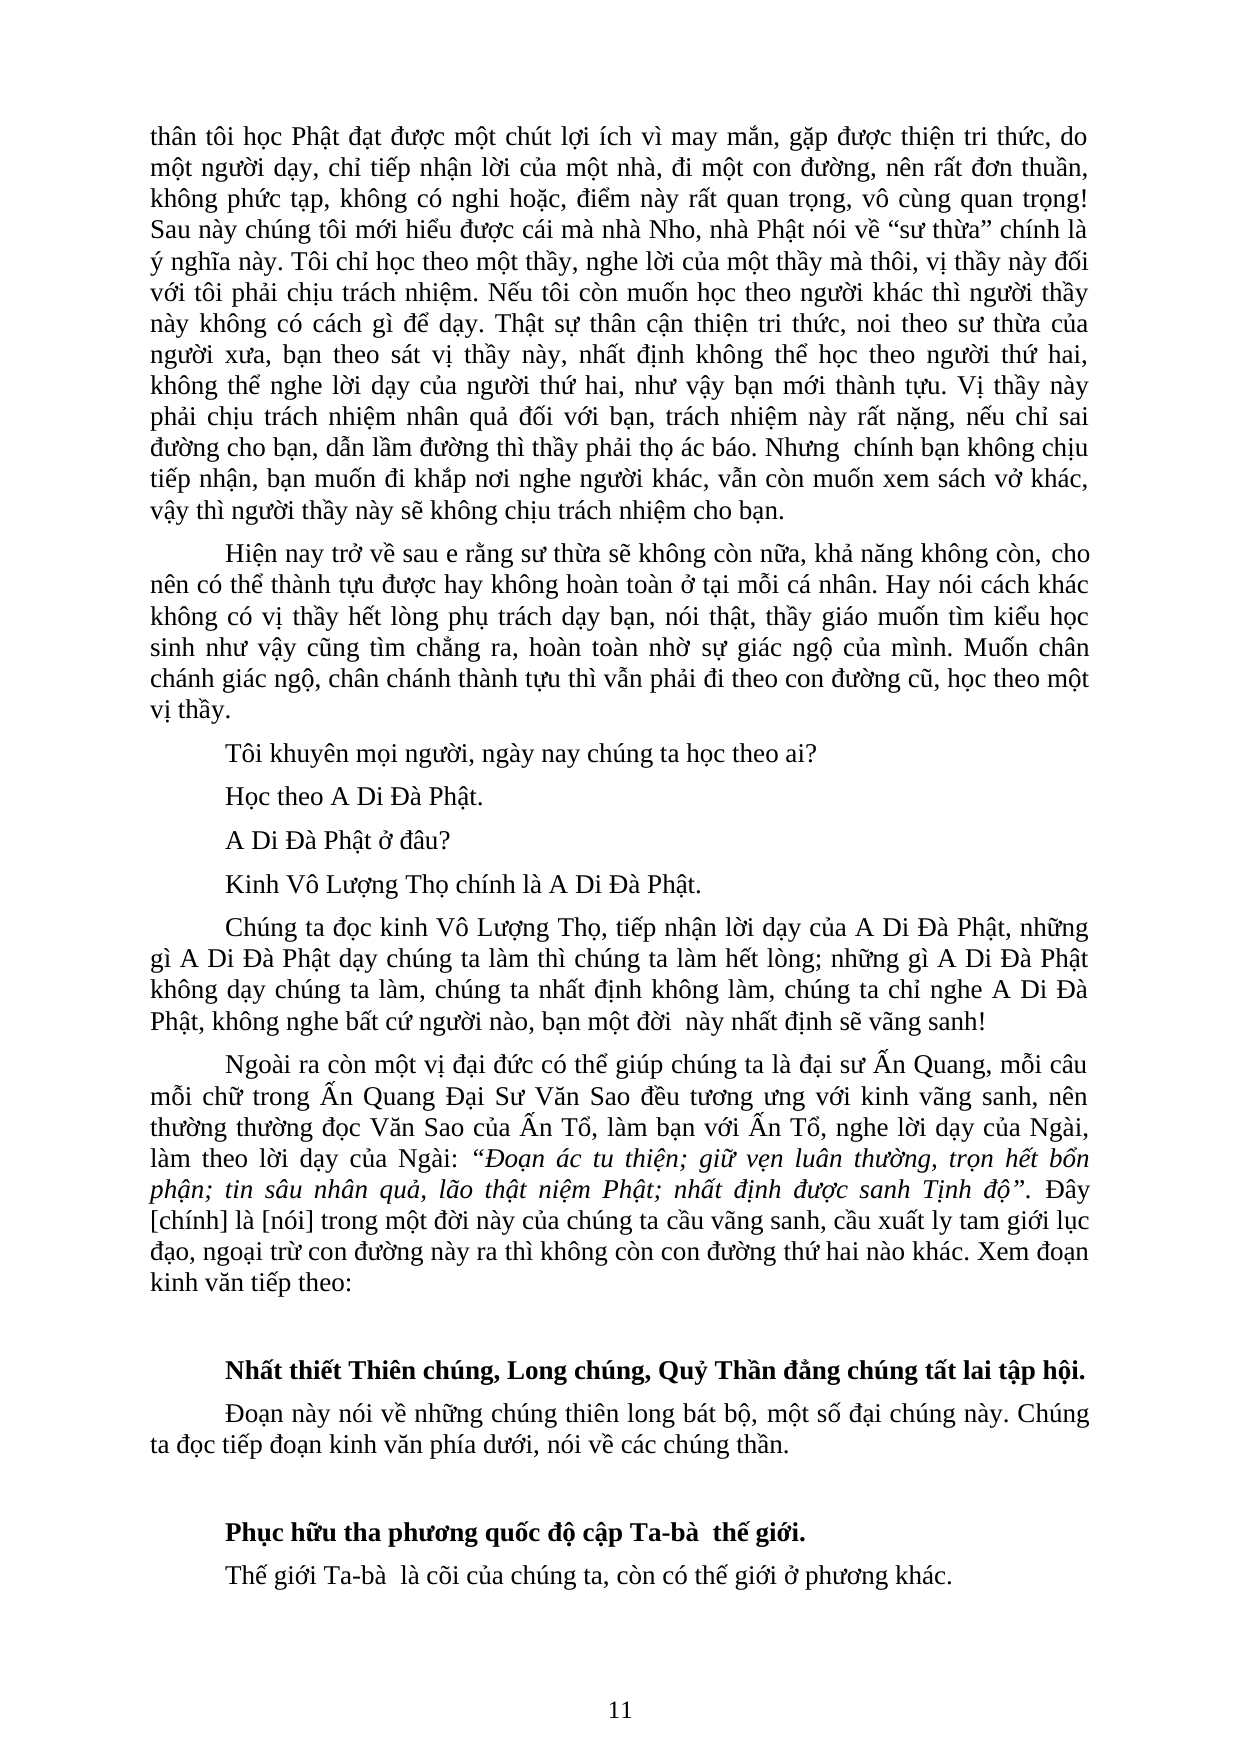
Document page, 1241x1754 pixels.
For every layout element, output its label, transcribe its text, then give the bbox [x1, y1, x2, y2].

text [150, 120, 1090, 525]
text Thế giới Ta-bà là cõi của chúng ta, còn có thế giới ở phương khác. [150, 1559, 1090, 1591]
text Tôi khuyên mọi người, ngày nay chúng ta học theo ai? [150, 737, 1090, 768]
text Hiện nay trở về sau e rằng sư thừa sẽ không còn nữa, khả năng không còn, cho nên có thể thành tựu được hay không hoàn toàn ở tại mỗi cá nhân. Hay nói cách khác không có vị thầy hết lòng phụ trách dạy bạn, nói thật, thầy giáo muốn tìm kiểu học sinh như vậy cũng tìm chẳng ra, hoàn toàn nhờ sự giác ngộ của mình. Muốn chân chánh giác ngộ, chân chánh thành tựu thì vẫn phải đi theo con đường cũ, học theo một vị thầy. [150, 537, 1090, 724]
text Ngoài ra còn một vị đại đức có thể giúp chúng ta là đại sư Ấn Quang, mỗi câu mỗi chữ trong Ấn Quang Đại Sư Văn Sao đều tương ưng với kinh vãng sanh, nên thường thường đọc Văn Sao của Ấn Tổ, làm bạn với Ấn Tổ, nghe lời dạy của Ngài, làm theo lời dạy của Ngài: “Đoạn ác tu thiện; giữ vẹn luân thường, trọn hết bổn phận; tin sâu nhân quả, lão thật niệm Phật; nhất định được sanh Tịnh độ”. Đây [chính] là [nói] trong một đời này của chúng ta cầu vãng sanh, cầu xuất ly tam giới lục đạo, ngoại trừ con đường này ra thì không còn con đường thứ hai nào khác. Xem đoạn kinh văn tiếp theo: [150, 1048, 1090, 1298]
text Nhất thiết Thiên chúng, Long chúng, Quỷ Thần đẳng chúng tất lai tập hội. [150, 1354, 1090, 1385]
text Kinh Vô Lượng Thọ chính là A Di Đà Phật. [150, 868, 1090, 899]
text A Di Đà Phật ở đâu? [150, 824, 1090, 855]
text Học theo A Di Đà Phật. [150, 780, 1090, 812]
text Đoạn này nói về những chúng thiên long bát bộ, một số đại chúng này. Chúng ta đọc tiếp đoạn kinh văn phía dưới, nói về các chúng thần. [150, 1397, 1090, 1460]
text Chúng ta đọc kinh Vô Lượng Thọ, tiếp nhận lời dạy của A Di Đà Phật, những gì A Di Đà Phật dạy chúng ta làm thì chúng ta làm hết lòng; những gì A Di Đà Phật không dạy chúng ta làm, chúng ta nhất định không làm, chúng ta chỉ nghe A Di Đà Phật, không nghe bất cứ người nào, bạn một đời này nhất định sẽ vãng sanh! [150, 911, 1090, 1036]
text Phục hữu tha phương quốc độ cập Ta-bà thế giới. [150, 1516, 1090, 1547]
